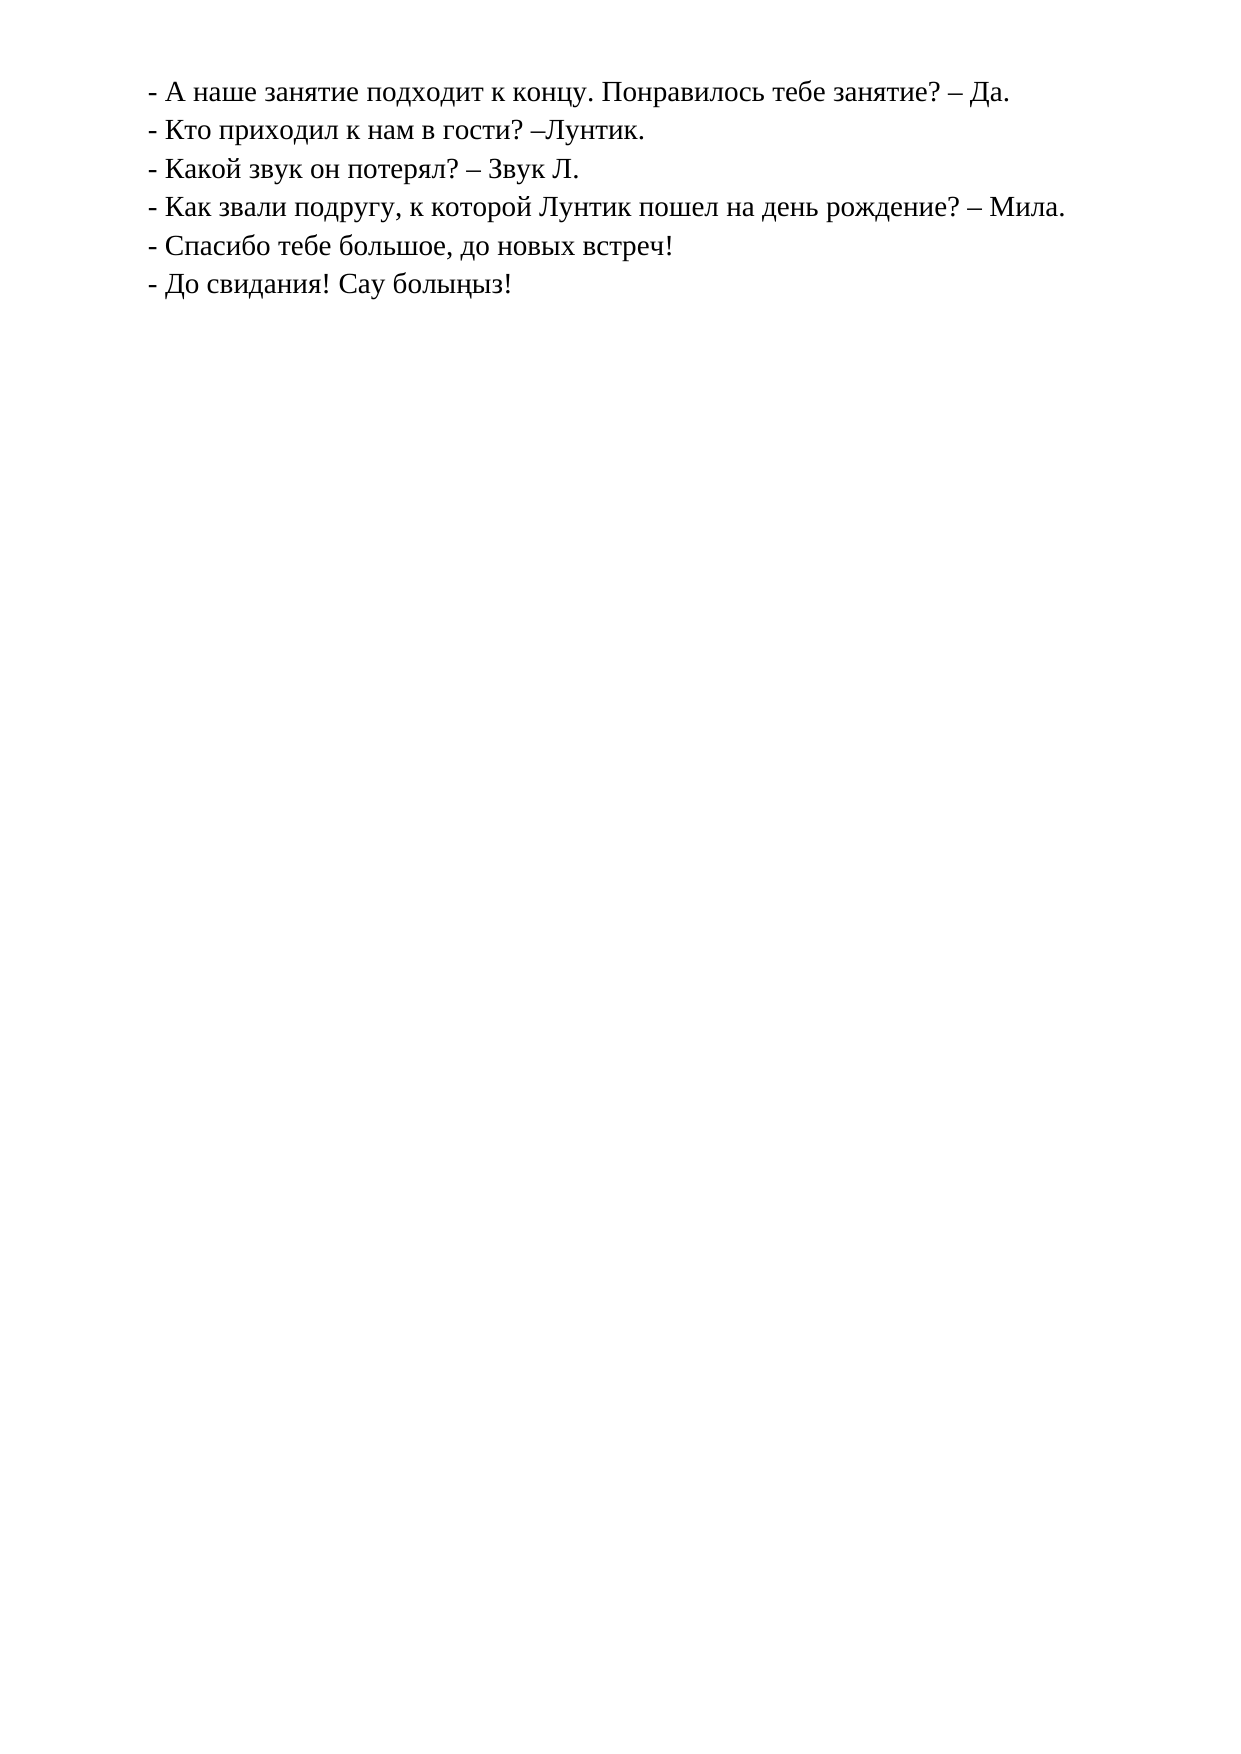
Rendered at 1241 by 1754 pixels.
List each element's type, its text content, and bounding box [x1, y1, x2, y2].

text - До свидания! Сау болыңыз! [503, 267, 1152, 300]
text - Какой звук он потерял? – Звук Л. [89, 151, 1152, 184]
text - Как звали подругу, к которой Лунтик пошел на день рождение? – Мила. [89, 189, 1152, 223]
text - А наше занятие подходит к концу. Понравилось тебе занятие? – Да. [89, 74, 1152, 107]
text - Спасибо тебе большое, до новых встреч! [89, 228, 1152, 262]
text - Кто приходил к нам в гости? –Лунтик. [89, 112, 1152, 146]
text - До свидания! Сау болыңыз! [89, 267, 338, 300]
